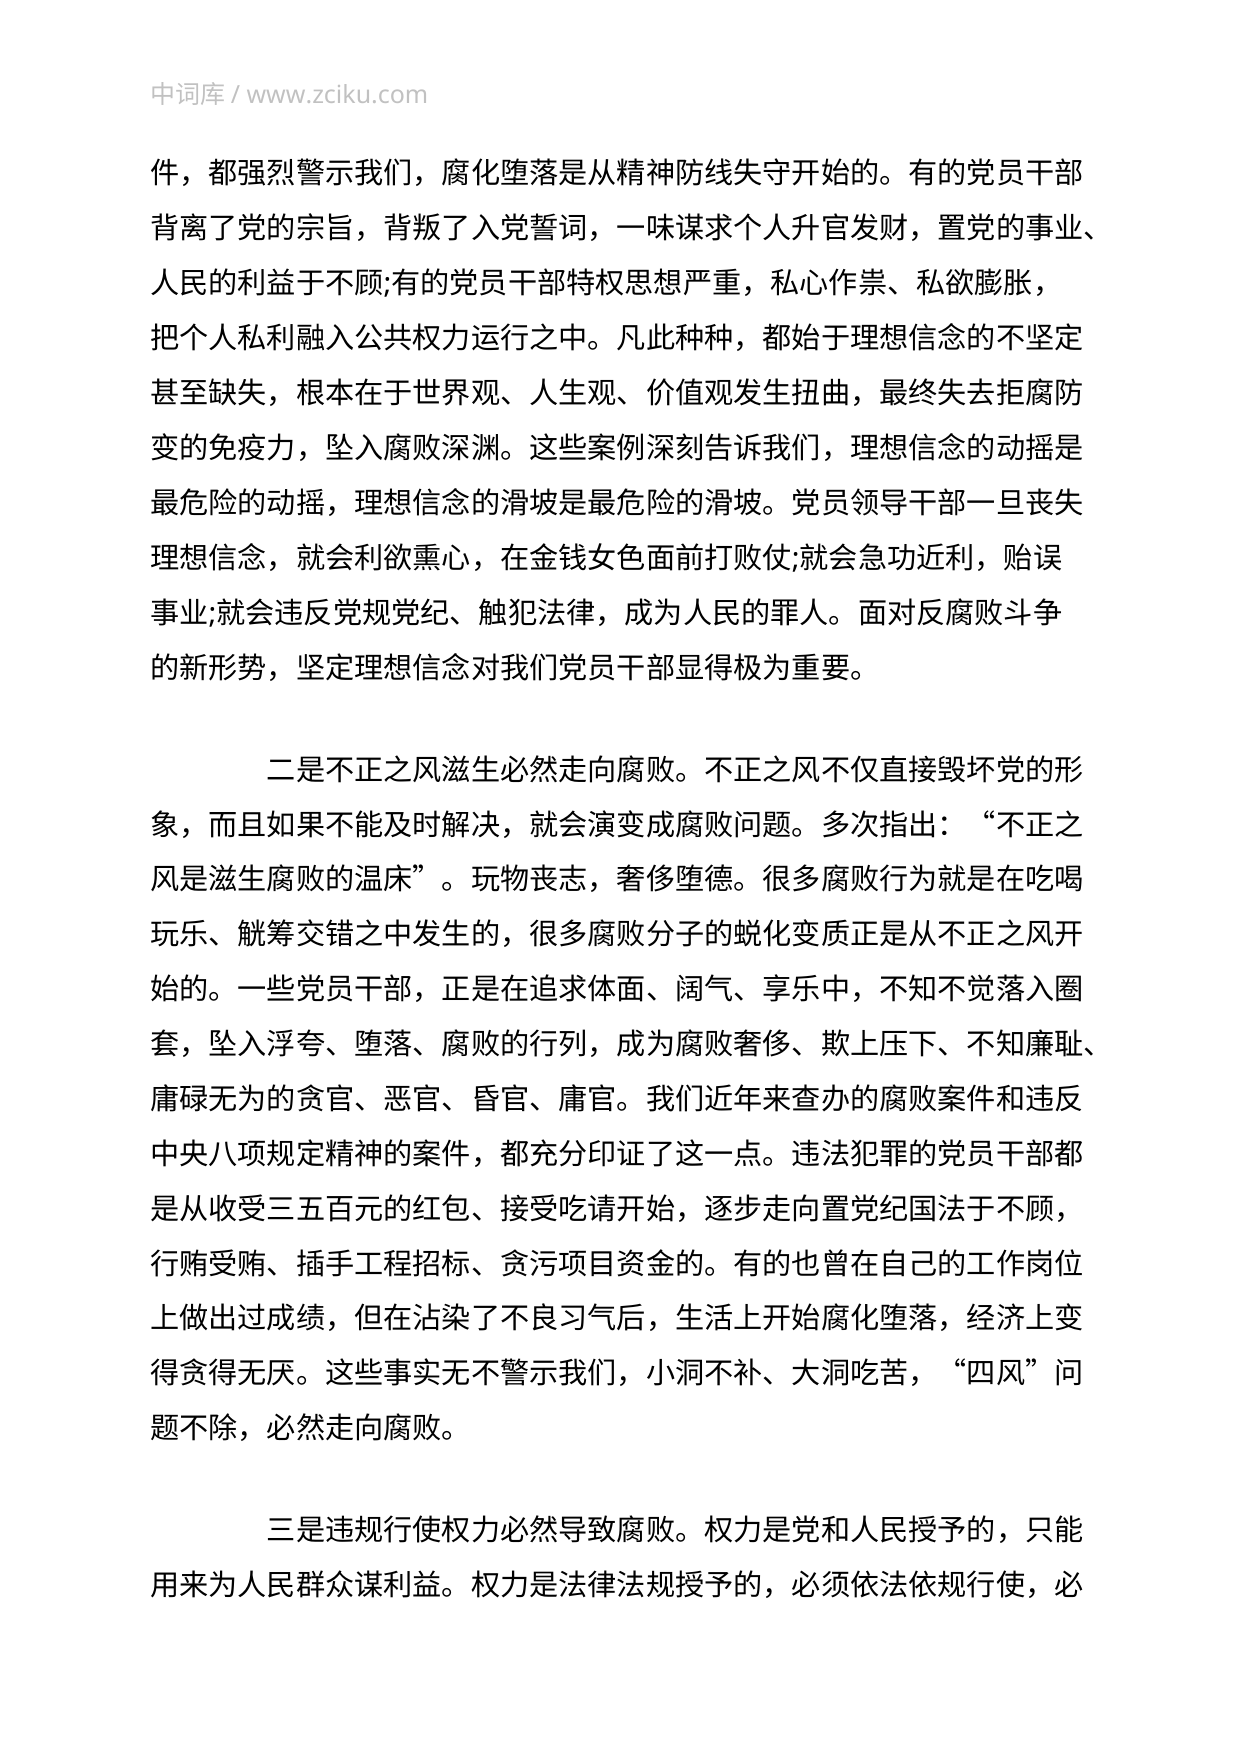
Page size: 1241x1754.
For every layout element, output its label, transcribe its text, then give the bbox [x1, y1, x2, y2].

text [150, 150, 1090, 687]
text 二是不正之风滋生必然走向腐败。不正之风不仅直接毁坏党的形象，而且如果不能及时解决，就会演变成腐败问题。多次指出：“不正之风是滋生腐败的温床”。玩物丧志，奢侈堕德。很多腐败行为就是在吃喝玩乐、觥筹交错之中发生的，很多腐败分子的蜕化变质正是从不正之风开始的。一些党员干部，正是在追求体面、阔气、享乐中，不知不觉落入圈套，坠入浮夸、堕落、腐败的行列，成为腐败奢侈、欺上压下、不知廉耻、庸碌无为的贪官、恶官、昏官、庸官。我们近年来查办的腐败案件和违反中央八项规定精神的案件，都充分印证了这一点。违法犯罪的党员干部都是从收受三五百元的红包、接受吃请开始，逐步走向置党纪国法于不顾，行贿受贿、插手工程招标、贪污项目资金的。有的也曾在自己的工作岗位上做出过成绩，但在沾染了不良习气后，生活上开始腐化堕落，经济上变得贪得无厌。这些事实无不警示我们，小洞不补、大洞吃苦，“四风”问题不除，必然走向腐败。 [150, 746, 1090, 1447]
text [150, 1507, 1090, 1604]
